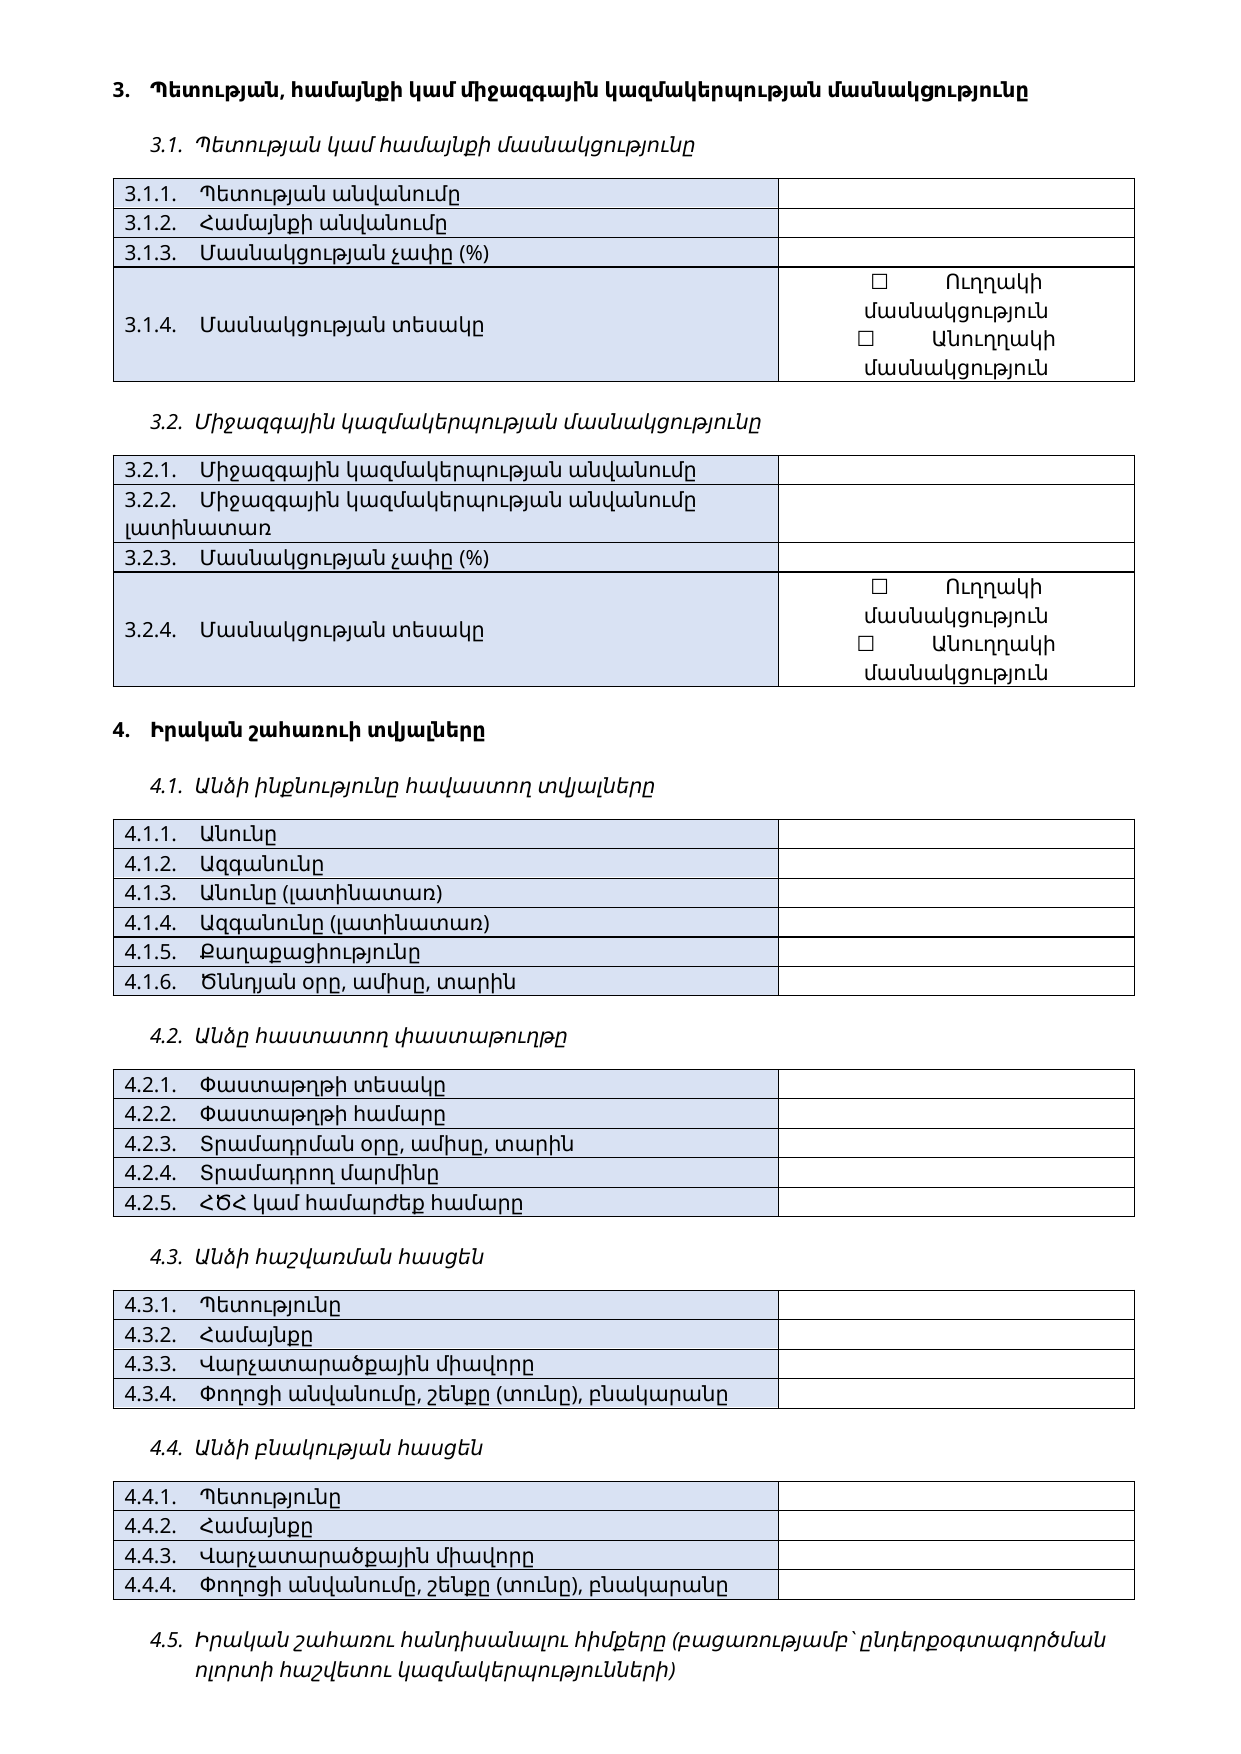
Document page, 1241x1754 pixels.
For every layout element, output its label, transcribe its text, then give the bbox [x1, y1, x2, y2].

table_cell Անունը (լատինատառ) [114, 879, 778, 907]
table_cell Փաստաթղթի համարը [114, 1099, 778, 1128]
table_cell [779, 879, 1134, 907]
table_cell [779, 1129, 1134, 1157]
table_cell Տրամադրման օրը, ամիսը, տարին [114, 1129, 778, 1157]
table_cell [779, 1350, 1134, 1378]
table_cell [779, 1099, 1134, 1128]
table_cell Մասնակցության տեսակը [114, 573, 778, 686]
list Պետության, համայնքի կամ միջազգային կազմակերպության մասնակցությունը [112, 75, 1128, 103]
table_header [779, 1482, 1134, 1510]
table_cell [779, 1570, 1134, 1599]
table_header Պետությունը [114, 1482, 778, 1510]
table_header [779, 1291, 1134, 1319]
table_cell ☐ Ուղղակի մասնակցություն ☐ Անուղղակի մասնակցություն [779, 573, 1134, 686]
table_cell Վարչատարածքային միավորը [114, 1541, 778, 1569]
table_header [779, 1070, 1134, 1098]
table_cell Տրամադրող մարմինը [114, 1158, 778, 1187]
table_cell Մասնակցության չափը (%) [114, 543, 778, 571]
table_header Պետությունը [114, 1291, 778, 1319]
list Իրական շահառու հանդիսանալու հիմքերը (բացառությամբ` ընդերքօգտագործման ոլորտի հաշվետու կազմակերպությունների) [150, 1625, 1128, 1684]
table_cell [779, 908, 1134, 936]
table_cell Ազգանունը [114, 849, 778, 877]
table_cell [779, 967, 1134, 995]
table_cell [779, 543, 1134, 571]
table_cell Համայնքի անվանումը [114, 209, 778, 237]
list Անձի ինքնությունը հավաստող տվյալները [150, 771, 1128, 800]
table_cell Փողոցի անվանումը, շենքը (տունը), բնակարանը [114, 1570, 778, 1599]
table_cell [779, 1541, 1134, 1569]
table_cell ՀԾՀ կամ համարժեք համարը [114, 1188, 778, 1216]
table_header [779, 456, 1134, 484]
list Իրական շահառուի տվյալները [112, 716, 1128, 744]
table_cell [779, 938, 1134, 966]
table_cell [779, 209, 1134, 237]
table_cell Մասնակցության տեսակը [114, 268, 778, 381]
table_header Անունը [114, 820, 778, 848]
table_header [779, 179, 1134, 207]
table_header Փաստաթղթի տեսակը [114, 1070, 778, 1098]
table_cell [779, 268, 1134, 381]
table_header Միջազգային կազմակերպության անվանումը [114, 456, 778, 484]
table_header [779, 820, 1134, 848]
list Միջազգային կազմակերպության մասնակցությունը [150, 407, 1128, 436]
table_cell Համայնքը [114, 1511, 778, 1540]
list Անձի հաշվառման հասցեն [150, 1242, 1128, 1271]
table_cell Ծննդյան օրը, ամիսը, տարին [114, 967, 778, 995]
table_cell [779, 485, 1134, 542]
table_cell Վարչատարածքային միավորը [114, 1350, 778, 1378]
table_cell [779, 238, 1134, 266]
table_cell [779, 849, 1134, 877]
list Անձի բնակության հասցեն [150, 1433, 1128, 1462]
table_cell Համայնքը [114, 1320, 778, 1348]
table_cell [779, 1188, 1134, 1216]
table_cell Մասնակցության չափը (%) [114, 238, 778, 266]
table_cell Միջազգային կազմակերպության անվանումը լատինատառ [114, 485, 778, 542]
table_cell Փողոցի անվանումը, շենքը (տունը), բնակարանը [114, 1379, 778, 1407]
list Պետության կամ համայնքի մասնակցությունը [150, 131, 1128, 159]
table_cell [779, 1320, 1134, 1348]
list Անձը հաստատող փաստաթուղթը [150, 1021, 1128, 1050]
table_cell Ազգանունը (լատինատառ) [114, 908, 778, 936]
table_cell [779, 1379, 1134, 1407]
table_header Պետության անվանումը [114, 179, 778, 207]
table_cell [779, 1158, 1134, 1187]
table_cell [779, 1511, 1134, 1540]
table_cell Քաղաքացիությունը [114, 938, 778, 966]
